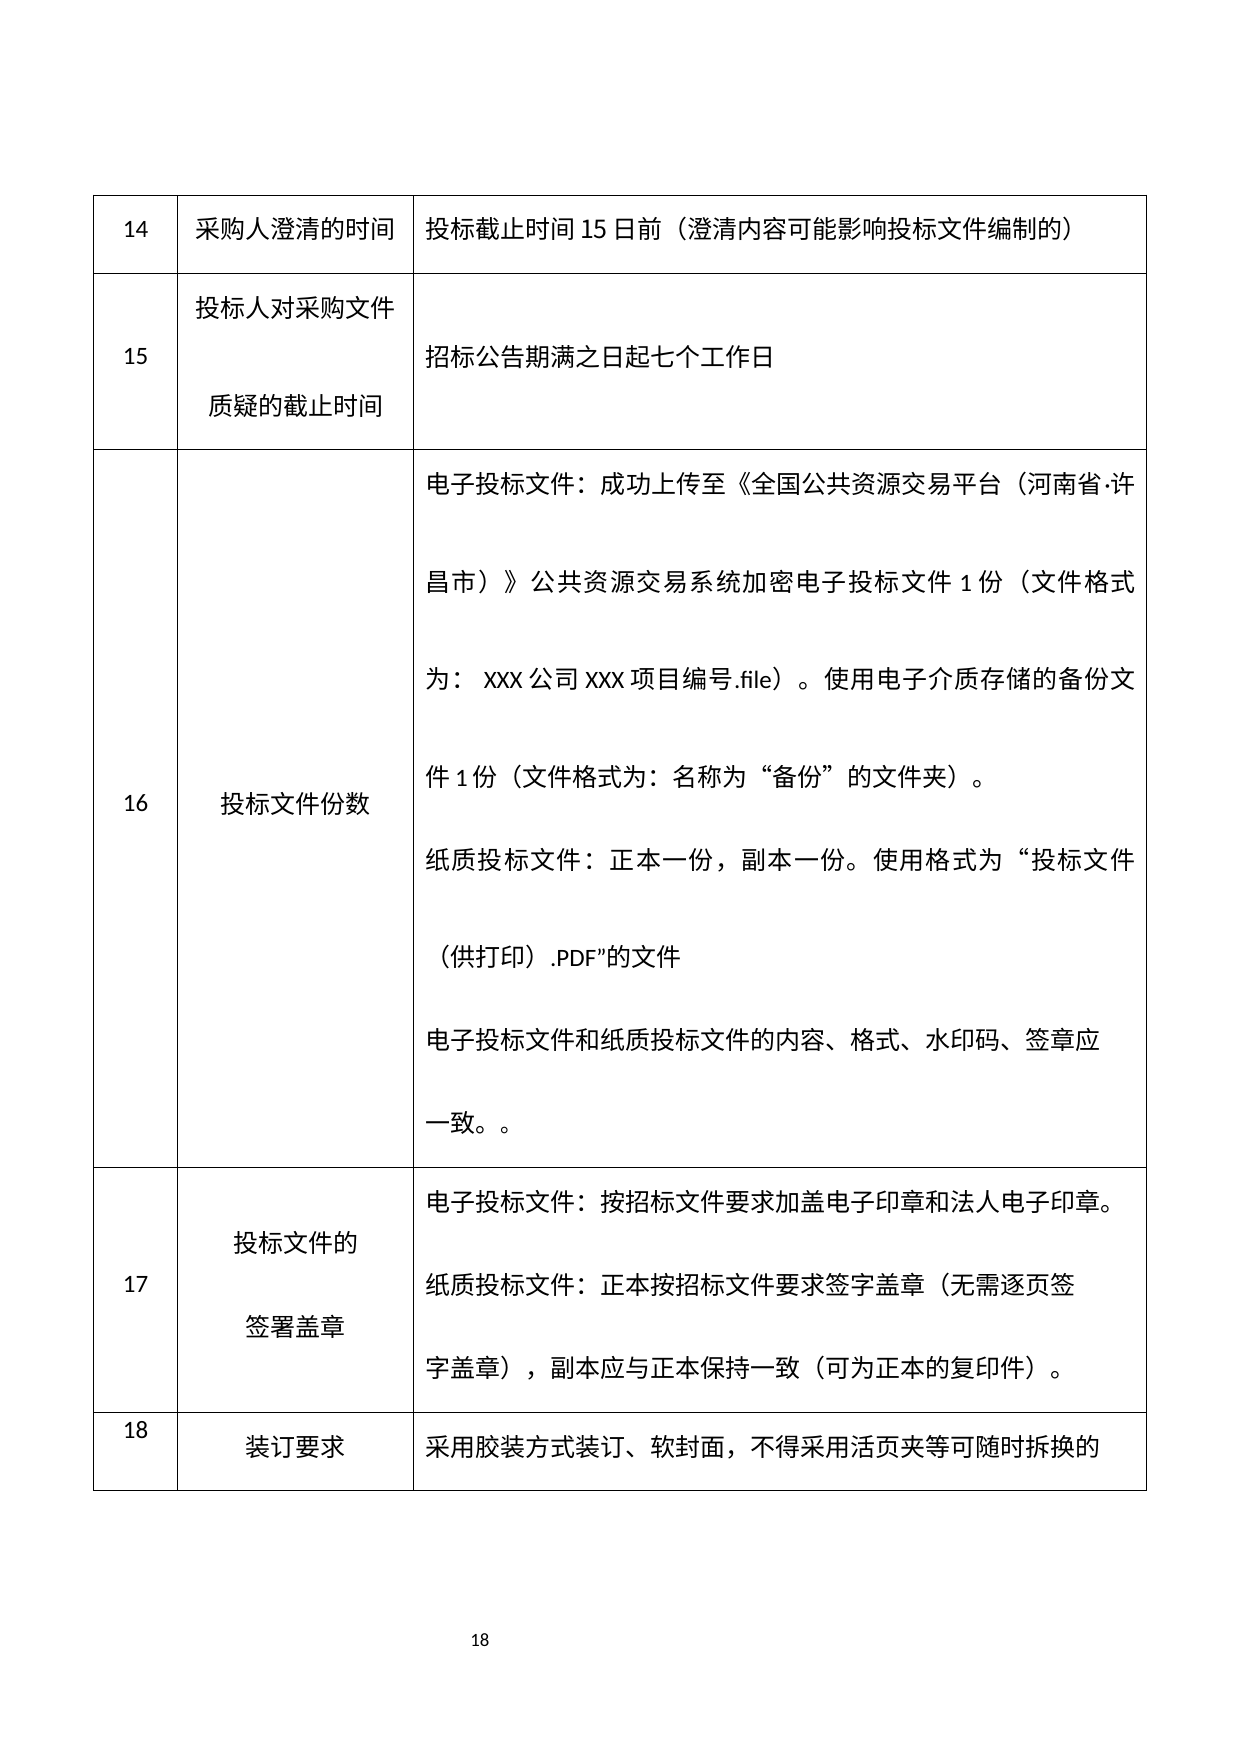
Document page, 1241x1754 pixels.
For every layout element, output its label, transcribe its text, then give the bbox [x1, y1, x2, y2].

table_cell 采购人澄清的时间 [178, 196, 413, 273]
table_cell 18 [94, 1413, 177, 1490]
table_cell 投标文件份数 [178, 450, 413, 1167]
table_cell 16 [94, 450, 177, 1167]
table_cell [414, 1413, 1146, 1490]
table_cell 装订要求 [178, 1413, 413, 1490]
table_cell 电子投标文件：按招标文件要求加盖电子印章和法人电子印章。 纸质投标文件：正本按招标文件要求签字盖章（无需逐页签 字盖章），副本应与正本保持一致（可为正本的复印件）。 [414, 1168, 1146, 1412]
table_cell 投标文件的 签署盖章 [178, 1168, 413, 1412]
table_cell 15 [94, 274, 177, 449]
table_cell 招标公告期满之日起七个工作日 [414, 274, 1146, 449]
table_cell 投标人对采购文件质疑的截止时间 [178, 274, 413, 449]
table_cell 电子投标文件：成功上传至《全国公共资源交易平台（河南省·许昌市）》公共资源交易系统加密电子投标文件1份（文件格式为： XXX公司XXX项目编号.file）。使用电子介质存储的备份文件1份（文件格式为：名称为“备份”的文件夹）。 纸质投标文件：正本一份，副本一份。使用格式为“投标文件（供打印）.PDF”的文件 电子投标文件和纸质投标文件的内容、格式、水印码、签章应 一致。。 [414, 450, 1146, 1167]
table_cell 14 [94, 196, 177, 273]
table_cell 17 [94, 1168, 177, 1412]
table_cell 投标截止时间15日前（澄清内容可能影响投标文件编制的） [414, 196, 1146, 273]
